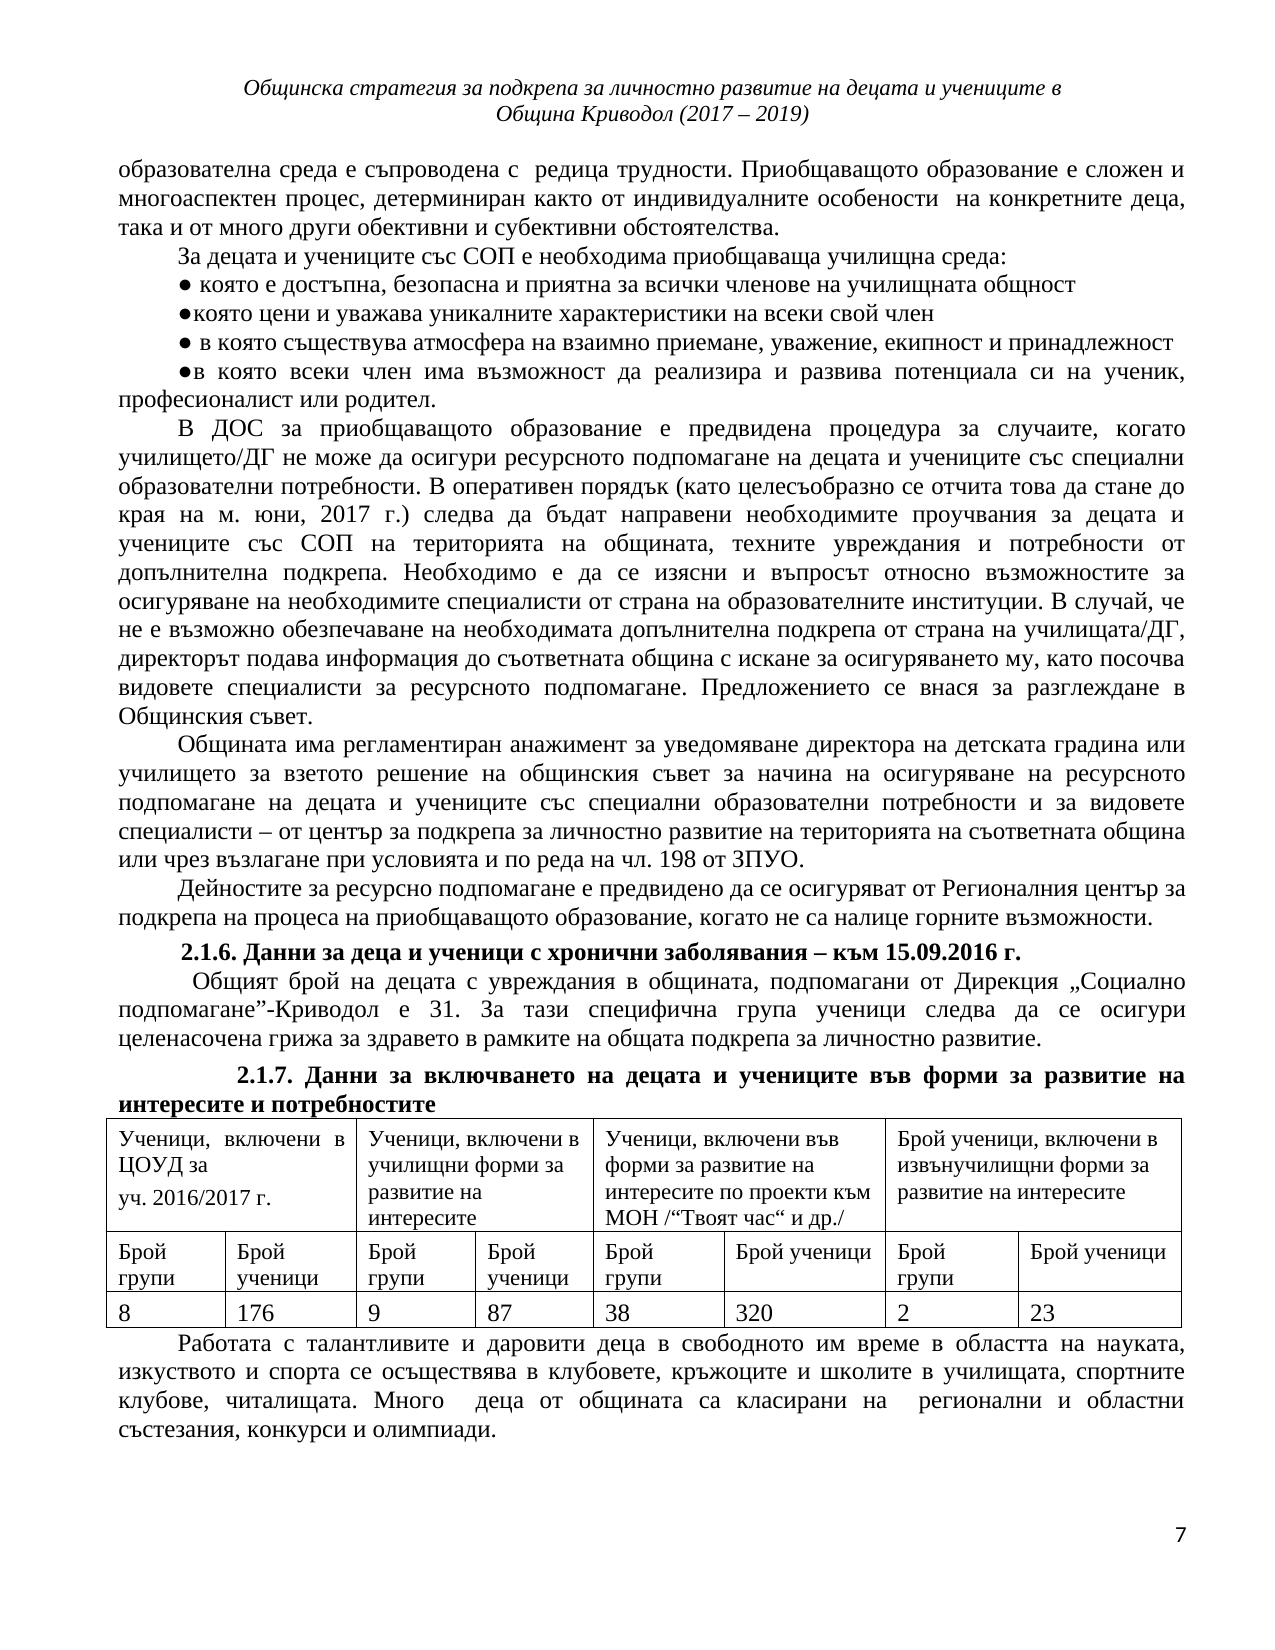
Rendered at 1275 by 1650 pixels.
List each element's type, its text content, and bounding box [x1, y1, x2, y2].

table_cell Брой групи [107, 1232, 225, 1291]
table_cell Брой групи [357, 1232, 475, 1291]
table_cell Брой групи [886, 1232, 1018, 1291]
table_cell 8 [107, 1292, 225, 1327]
table_cell Брой групи [594, 1232, 724, 1291]
table_cell 23 [1019, 1292, 1181, 1327]
text Общината има регламентиран анажимент за уведомяване директора на детската градина или училището за взетото решение на общинския съвет за начина на осигуряване на ресурсното подпомагане на децата и учениците със специални образователни потребности и за видовете специалисти – от център за подкрепа за личностно развитие на територията на съответната община или чрез възлагане при условията и по реда на чл. 198 от ЗПУО. [118, 729, 1186, 873]
table_cell Брой ученици [226, 1232, 356, 1291]
table_header Ученици, включени във форми за развитие на интересите по проекти към МОН /“Твоят час“ и др./ [594, 1119, 885, 1231]
table_cell Брой ученици [476, 1232, 593, 1291]
table_cell 320 [725, 1292, 885, 1327]
text Общият брой на децата с увреждания в общината, подпомагани от Дирекция „Социално подпомагане”-Криводол е 31. За тази специфична група ученици следва да се осигури целенасочена грижа за здравето в рамките на общата подкрепа за личностно развитие. [118, 966, 1186, 1052]
table_cell Брой ученици [1019, 1232, 1181, 1291]
table_cell 38 [594, 1292, 724, 1327]
text ● която цени и уважава уникалните характеристики на всеки свой член [118, 298, 1186, 327]
text Работата с талантливите и даровити деца в свободното им време в областта на науката, изкуството и спорта се осъществява в клубовете, кръжоците и школите в училищата, спортните клубове, читалищата. Много деца от общината са класирани на регионални и областни състезания, конкурси и олимпиади. [118, 1328, 1186, 1443]
text Дейностите за ресурсно подпомагане е предвидено да се осигуряват от Регионалния център за подкрепа на процеса на приобщаващото образование, когато не са налице горните възможности. [118, 873, 1186, 931]
table_header Ученици, включени в ЦОУД за уч. 2016/2017 г. [107, 1119, 356, 1231]
table_cell 87 [476, 1292, 593, 1327]
table_cell 9 [357, 1292, 475, 1327]
table_cell 2 [886, 1292, 1018, 1327]
table_header Брой ученици, включени в извънучилищни форми за развитие на интересите [886, 1119, 1181, 1231]
text 2.1.7. Данни за включването на децата и учениците във форми за развитие на интересите и потребностите [118, 1060, 1186, 1118]
table_cell Брой ученици [725, 1232, 885, 1291]
text В ДОС за приобщаващото образование е предвидена процедура за случаите, когато училището/ДГ не може да осигури ресурсното подпомагане на децата и учениците със специални образователни потребности. В оперативен порядък (като целесъобразно се отчита това да стане до края на м. юни, 2017 г.) следва да бъдат направени необходимите проучвания за децата и учениците със СОП на територията на общината, техните увреждания и потребности от допълнителна подкрепа. Необходимо е да се изясни и въпросът относно възможностите за осигуряване на необходимите специалисти от страна на образователните институции. В случай, че не е възможно обезпечаване на необходимата допълнителна подкрепа от страна на училищата/ДГ, директорът подава информация до съответната община с искане за осигуряването му, като посочва видовете специалисти за ресурсното подпомагане. Предложението се внася за разглеждане в Общинския съвет. [118, 413, 1186, 729]
table_header Ученици, включени в училищни форми за развитие на интересите [357, 1119, 593, 1231]
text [118, 154, 1186, 241]
table_cell 176 [226, 1292, 356, 1327]
text 2.1.6. Данни за деца и ученици с хронични заболявания – към 15.09.2016 г. [118, 937, 1186, 966]
text ● която е достъпна, безопасна и приятна за всички членове на училищната общност [118, 269, 1186, 298]
text За децата и учениците със СОП е необходима приобщаваща училищна среда: [118, 241, 1186, 269]
text ● в която съществува атмосфера на взаимно приемане, уважение, екипност и принадлежност [118, 327, 1186, 356]
text ● в която всеки член има възможност да реализира и развива потенциала си на ученик, професионалист или родител. [118, 356, 1186, 413]
